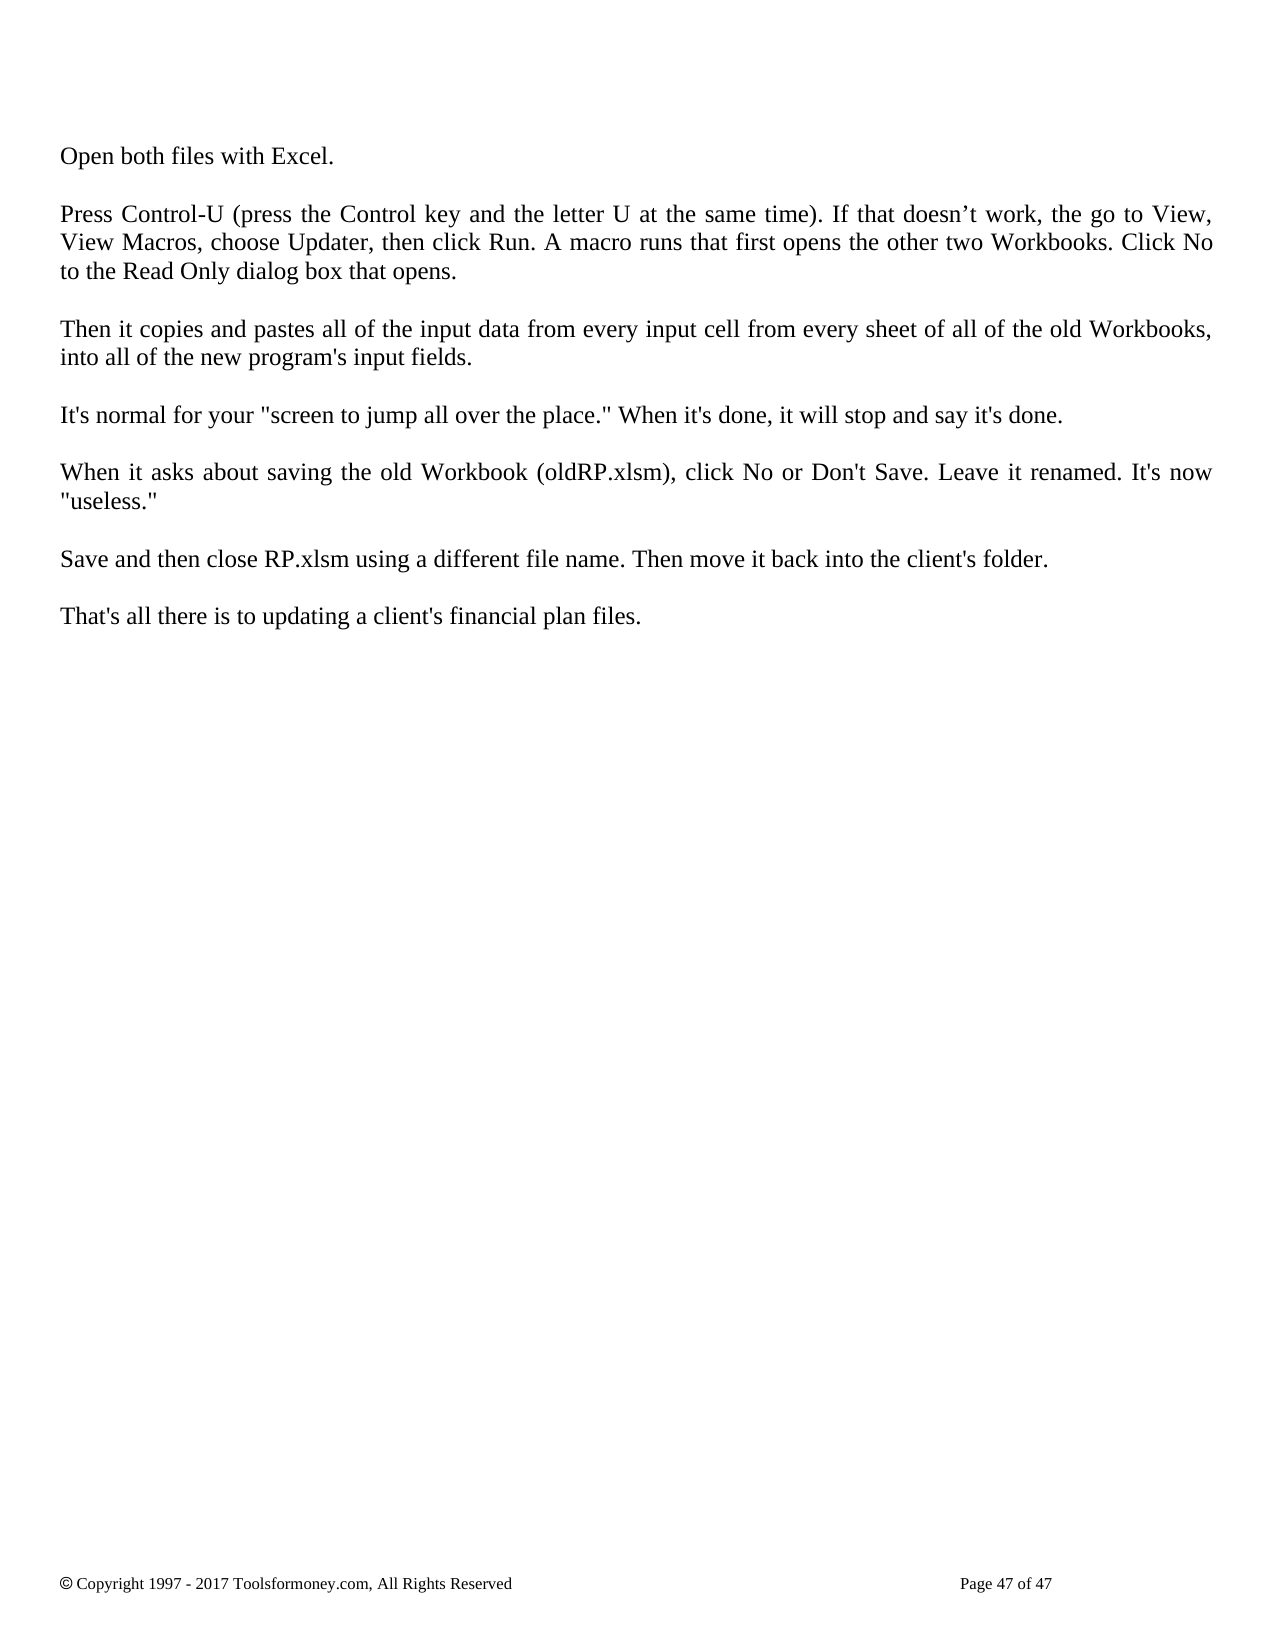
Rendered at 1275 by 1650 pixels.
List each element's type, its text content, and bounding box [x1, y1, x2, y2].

text When it asks about saving the old Workbook (oldRP.xlsm), click No or Don't Save. Leave it renamed. It's now "useless." [60, 457, 1215, 515]
text Then it copies and pastes all of the input data from every input cell from every sheet of all of the old Workbooks, into all of the new program's input fields. [60, 314, 1215, 371]
text That's all there is to updating a client's financial plan files. [60, 601, 1215, 630]
text Save and then close RP.xlsm using a different file name. Then move it back into the client's folder. [60, 544, 1215, 572]
text Press Control-U (press the Control key and the letter U at the same time). If that doesn’t work, the go to View, View Macros, choose Updater, then click Run. A macro runs that first opens the other two Workbooks. Click No to the Read Only dialog box that opens. [60, 199, 1215, 285]
text It's normal for your "screen to jump all over the place." When it's done, it will stop and say it's done. [60, 400, 1215, 429]
text Open both files with Excel. [60, 141, 1215, 170]
